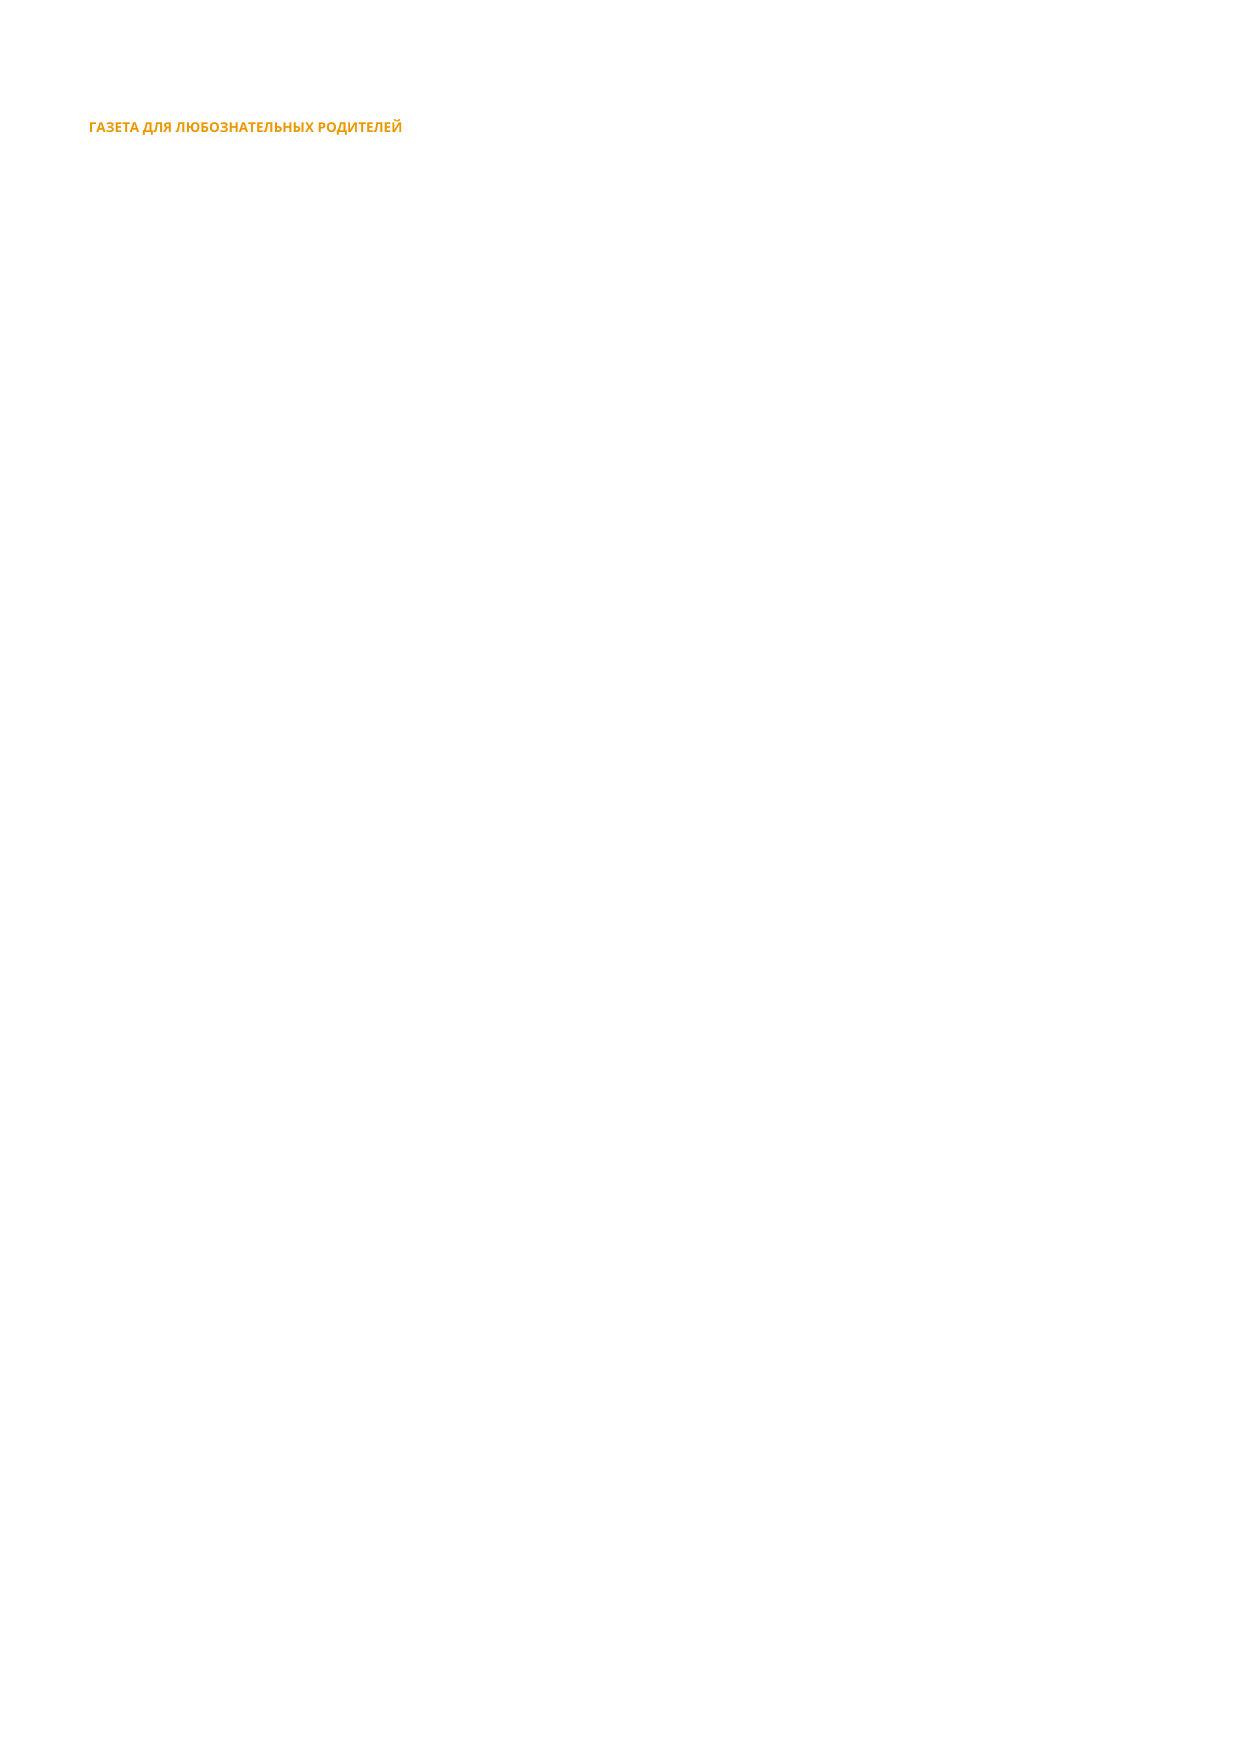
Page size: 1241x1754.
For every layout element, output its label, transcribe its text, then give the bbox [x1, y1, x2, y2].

text ГАЗЕТА ДЛЯ ЛЮБОЗНАТЕЛЬНЫХ РОДИТЕЛЕЙ [89, 118, 1152, 137]
